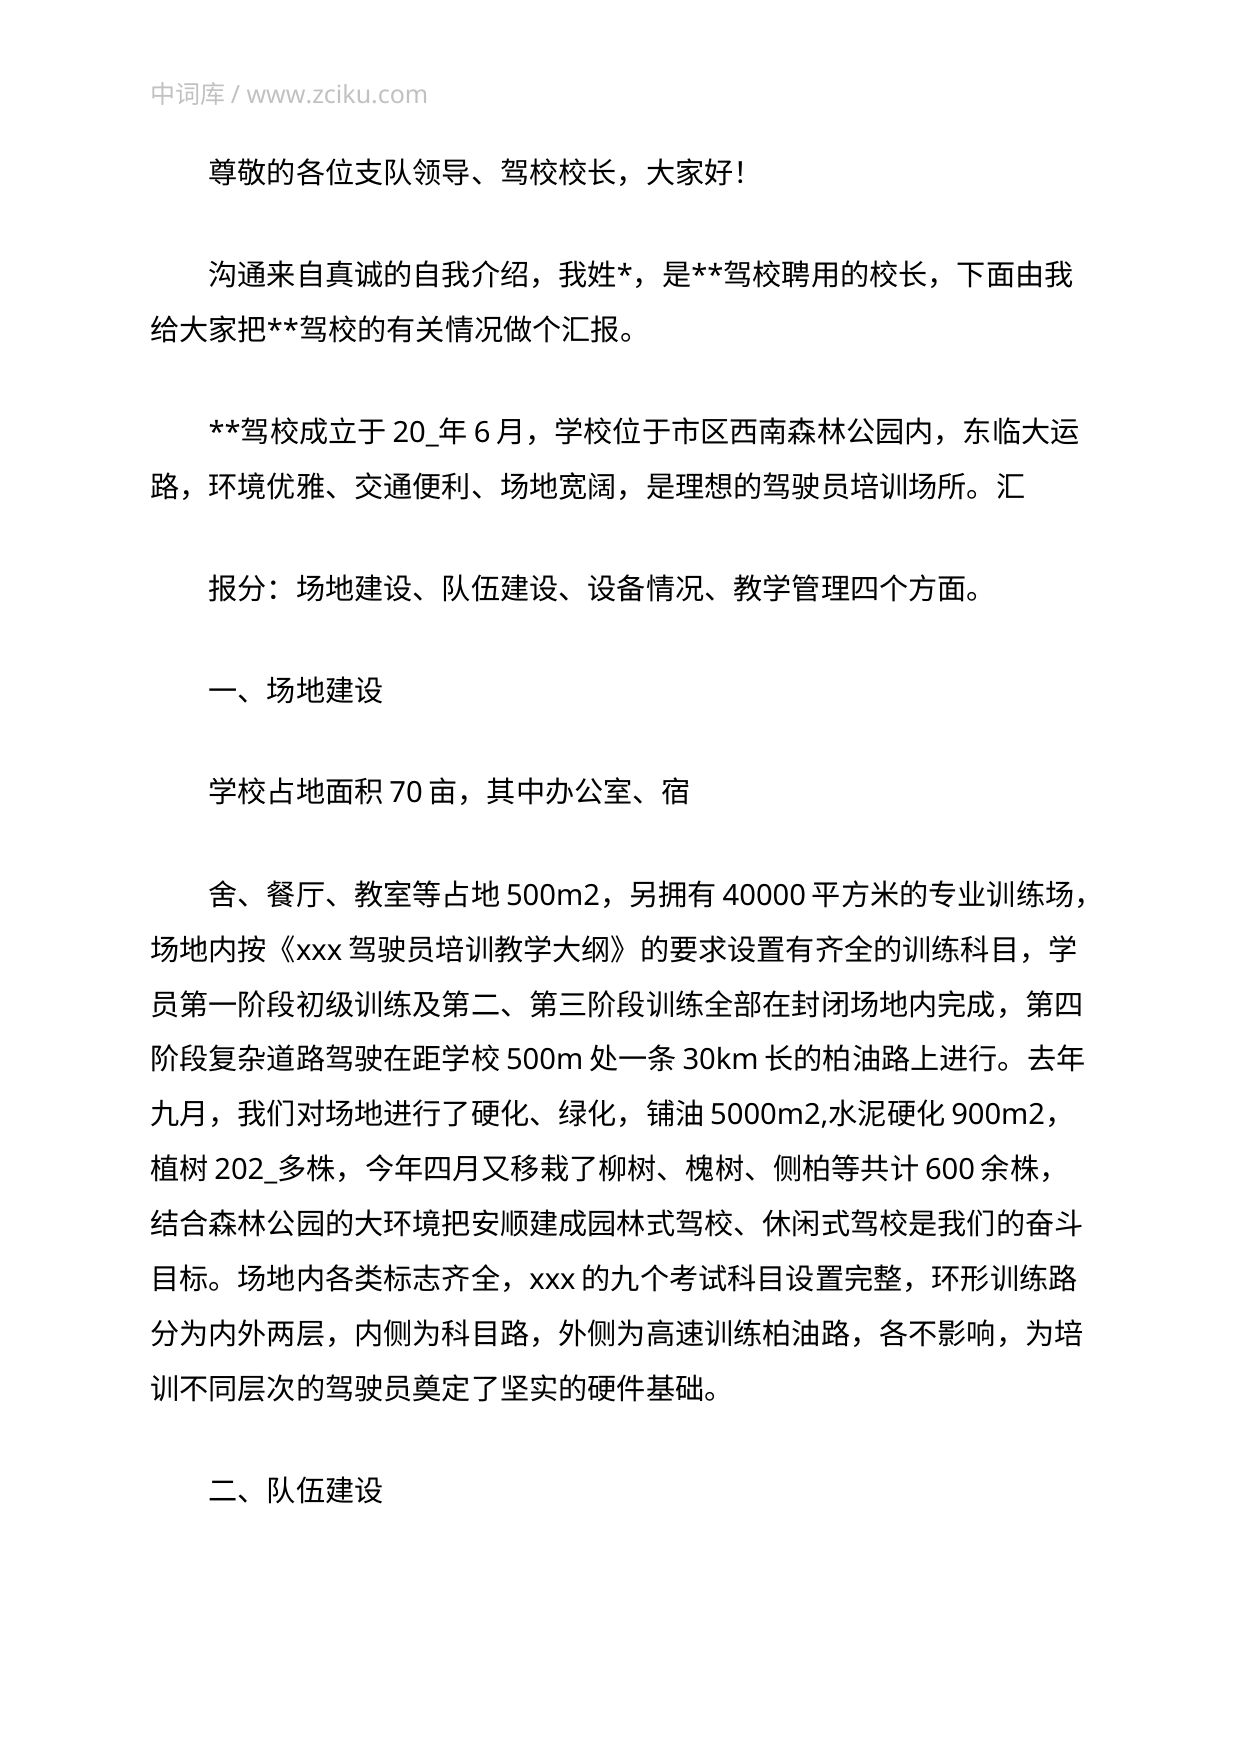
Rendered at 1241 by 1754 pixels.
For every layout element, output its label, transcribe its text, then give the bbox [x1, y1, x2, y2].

text 报分：场地建设、队伍建设、设备情况、教学管理四个方面。 [150, 566, 1090, 608]
text 沟通来自真诚的自我介绍，我姓*，是**驾校聘用的校长，下面由我给大家把**驾校的有关情况做个汇报。 [150, 252, 1090, 349]
text 舍、餐厅、教室等占地500m2，另拥有40000平方米的专业训练场，场地内按《xxx驾驶员培训教学大纲》的要求设置有齐全的训练科目，学员第一阶段初级训练及第二、第三阶段训练全部在封闭场地内完成，第四阶段复杂道路驾驶在距学校500m处一条30km长的柏油路上进行。去年九月，我们对场地进行了硬化、绿化，铺油5000m2,水泥硬化900m2，植树202_多株，今年四月又移栽了柳树、槐树、侧柏等共计600余株，结合森林公园的大环境把安顺建成园林式驾校、休闲式驾校是我们的奋斗目标。场地内各类标志齐全，xxx的九个考试科目设置完整，环形训练路分为内外两层，内侧为科目路，外侧为高速训练柏油路，各不影响，为培训不同层次的驾驶员奠定了坚实的硬件基础。 [150, 871, 1090, 1408]
text 尊敬的各位支队领导、驾校校长，大家好！ [150, 150, 1090, 192]
text 二、队伍建设 [150, 1467, 1090, 1510]
text **驾校成立于20_年6月，学校位于市区西南森林公园内，东临大运路，环境优雅、交通便利、场地宽阔，是理想的驾驶员培训场所。汇 [150, 409, 1090, 506]
text 一、场地建设 [150, 667, 1090, 709]
text 学校占地面积70亩，其中办公室、宿 [150, 769, 1090, 811]
